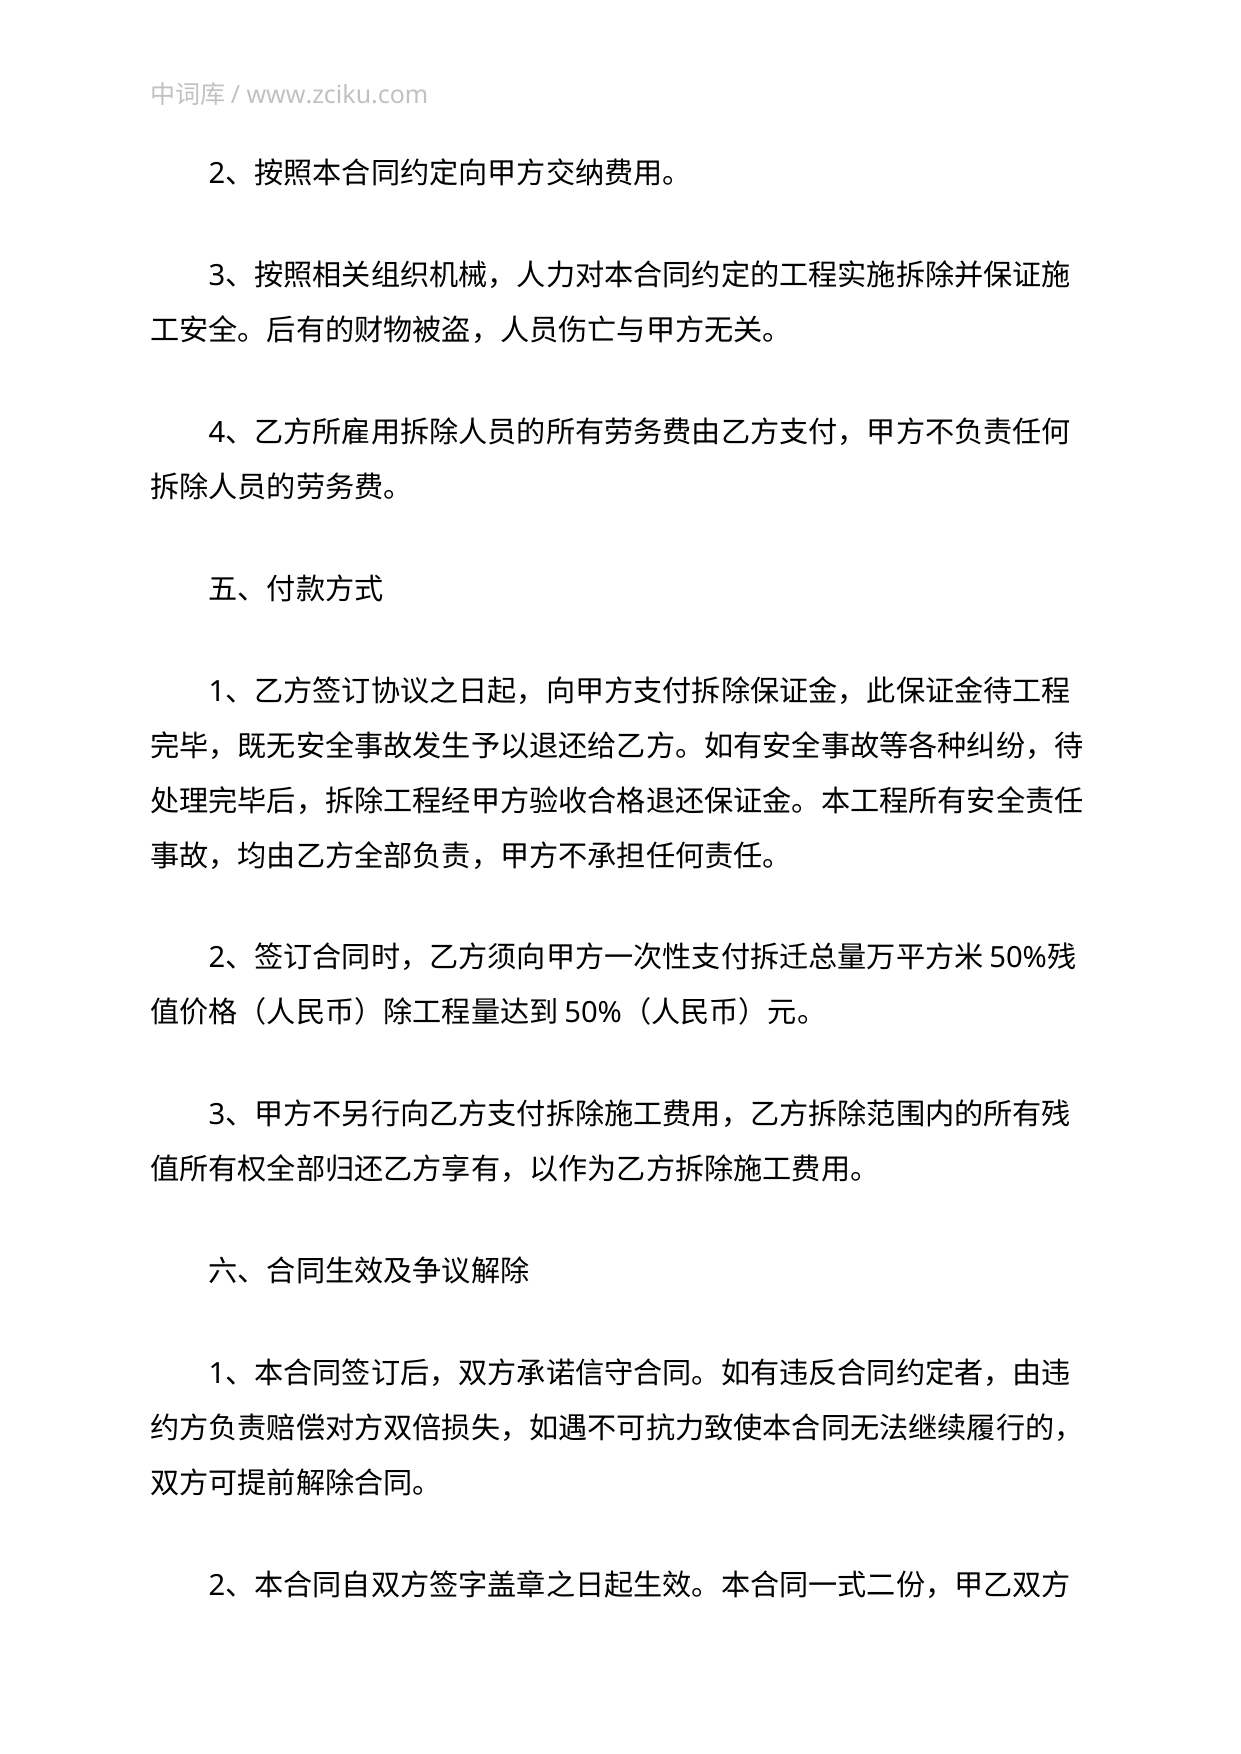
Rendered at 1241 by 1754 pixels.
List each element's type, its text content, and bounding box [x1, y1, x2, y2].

text 五、付款方式 [150, 566, 1090, 608]
text 3、按照相关组织机械，人力对本合同约定的工程实施拆除并保证施工安全。后有的财物被盗，人员伤亡与甲方无关。 [150, 252, 1090, 349]
text 1、本合同签订后，双方承诺信守合同。如有违反合同约定者，由违约方负责赔偿对方双倍损失，如遇不可抗力致使本合同无法继续履行的，双方可提前解除合同。 [150, 1349, 1090, 1502]
text 2、签订合同时，乙方须向甲方一次性支付拆迁总量万平方米50%残值价格（人民币）除工程量达到50%（人民币）元。 [150, 934, 1090, 1031]
text 4、乙方所雇用拆除人员的所有劳务费由乙方支付，甲方不负责任何拆除人员的劳务费。 [150, 409, 1090, 506]
text 六、合同生效及争议解除 [150, 1248, 1090, 1290]
text 2、按照本合同约定向甲方交纳费用。 [150, 150, 1090, 192]
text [150, 1561, 1090, 1603]
text 1、乙方签订协议之日起，向甲方支付拆除保证金，此保证金待工程完毕，既无安全事故发生予以退还给乙方。如有安全事故等各种纠纷，待处理完毕后，拆除工程经甲方验收合格退还保证金。本工程所有安全责任事故，均由乙方全部负责，甲方不承担任何责任。 [150, 667, 1090, 874]
text 3、甲方不另行向乙方支付拆除施工费用，乙方拆除范围内的所有残值所有权全部归还乙方享有，以作为乙方拆除施工费用。 [150, 1091, 1090, 1188]
